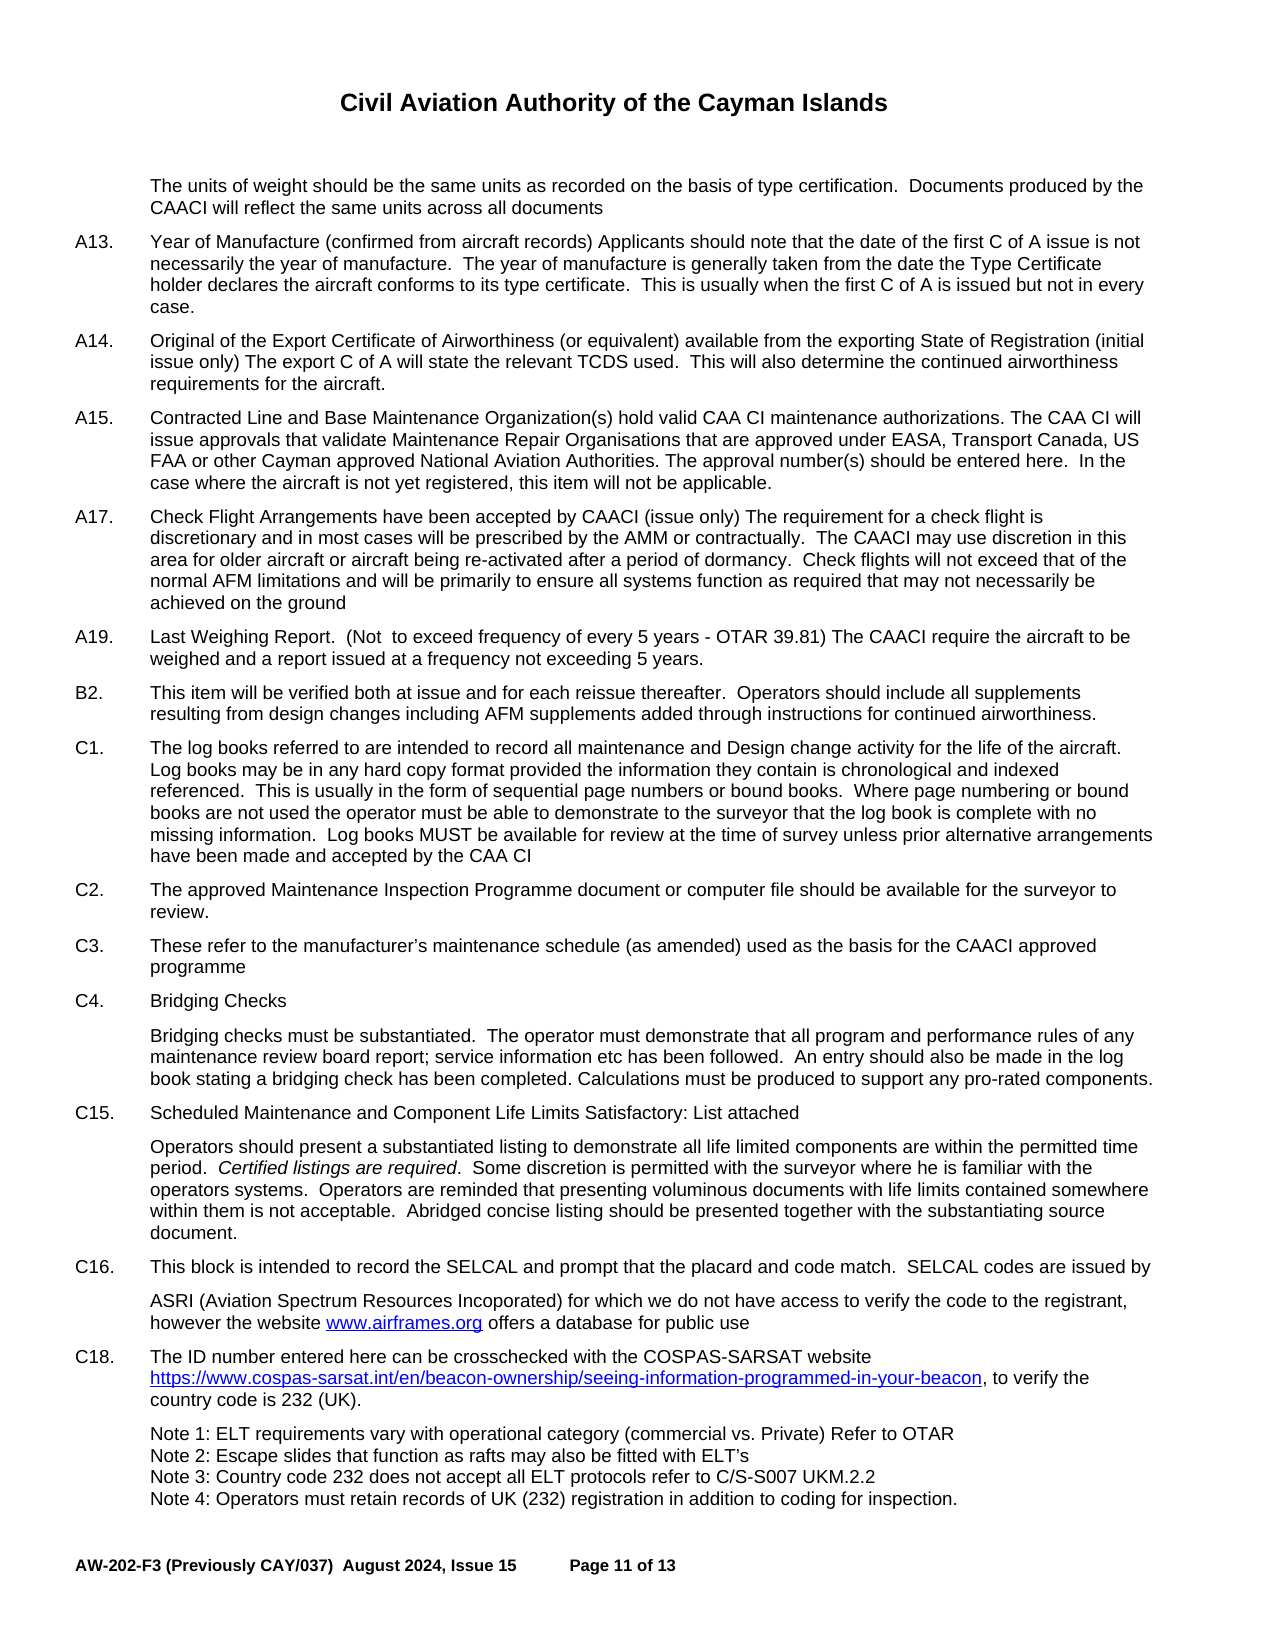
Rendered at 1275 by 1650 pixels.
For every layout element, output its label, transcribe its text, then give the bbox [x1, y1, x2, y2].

text Note 1: ELT requirements vary with operational category (commercial vs. Private) Refer to OTAR Note 2: Escape slides that function as rafts may also be fitted with ELT’s Note 3: Country code 232 does not accept all ELT protocols refer to C/S-S007 UKM.2.2 Note 4: Operators must retain records of UK (232) registration in addition to coding for inspection. [150, 1423, 1153, 1509]
text C3. These refer to the manufacturer’s maintenance schedule (as amended) used as the basis for the CAACI approved programme [75, 935, 1153, 978]
text A14. Original of the Export Certificate of Airworthiness (or equivalent) available from the exporting State of Registration (initial issue only) The export C of A will state the relevant TCDS used. This will also determine the continued airworthiness requirements for the aircraft. [75, 330, 1153, 394]
text C2. The approved Maintenance Inspection Programme document or computer file should be available for the surveyor to review. [75, 879, 1153, 922]
text C15. Scheduled Maintenance and Component Life Limits Satisfactory: List attached [75, 1102, 1153, 1123]
text C4. Bridging Checks [75, 990, 1153, 1012]
text Bridging checks must be substantiated. The operator must demonstrate that all program and performance rules of any maintenance review board report; service information etc has been followed. An entry should also be made in the log book stating a bridging check has been completed. Calculations must be produced to support any pro-rated components. [150, 1024, 1153, 1089]
text A19. Last Weighing Report. (Not to exceed frequency of every 5 years - OTAR 39.81) The CAACI require the aircraft to be weighed and a report issued at a frequency not exceeding 5 years. [75, 626, 1153, 669]
text A15. Contracted Line and Base Maintenance Organization(s) hold valid CAA CI maintenance authorizations. The CAA CI will issue approvals that validate Maintenance Repair Organisations that are approved under EASA, Transport Canada, US FAA or other Cayman approved National Aviation Authorities. The approval number(s) should be entered here. In the case where the aircraft is not yet registered, this item will not be applicable. [75, 407, 1153, 493]
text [75, 154, 1153, 218]
text A13. Year of Manufacture (confirmed from aircraft records) Applicants should note that the date of the first C of A issue is not necessarily the year of manufacture. The year of manufacture is generally taken from the date the Type Certificate holder declares the aircraft conforms to its type certificate. This is usually when the first C of A is issued but not in every case. [75, 231, 1153, 317]
text C16. This block is intended to record the SELCAL and prompt that the placard and code match. SELCAL codes are issued by [75, 1256, 1153, 1277]
text Operators should present a substantiated listing to demonstrate all life limited components are within the permitted time period. Certified listings are required. Some discretion is permitted with the surveyor where he is familiar with the operators systems. Operators are reminded that presenting voluminous documents with life limits contained somewhere within them is not acceptable. Abridged concise listing should be presented together with the substantiating source document. [150, 1136, 1153, 1243]
text C1. The log books referred to are intended to record all maintenance and Design change activity for the life of the aircraft. Log books may be in any hard copy format provided the information they contain is chronological and indexed referenced. This is usually in the form of sequential page numbers or bound books. Where page numbering or bound books are not used the operator must be able to demonstrate to the surveyor that the log book is complete with no missing information. Log books MUST be available for review at the time of survey unless prior alternative arrangements have been made and accepted by the CAA CI [75, 737, 1153, 867]
text A17. Check Flight Arrangements have been accepted by CAACI (issue only) The requirement for a check flight is discretionary and in most cases will be prescribed by the AMM or contractually. The CAACI may use discretion in this area for older aircraft or aircraft being re-activated after a period of dormancy. Check flights will not exceed that of the normal AFM limitations and will be primarily to ensure all systems function as required that may not necessarily be achieved on the ground [75, 506, 1153, 613]
text ASRI (Aviation Spectrum Resources Incoporated) for which we do not have access to verify the code to the registrant, however the website www.airframes.org offers a database for public use [150, 1290, 1153, 1333]
text B2. This item will be verified both at issue and for each reissue thereafter. Operators should include all supplements resulting from design changes including AFM supplements added through instructions for continued airworthiness. [75, 682, 1153, 725]
text C18. The ID number entered here can be crosschecked with the COSPAS-SARSAT website https://www.cospas-sarsat.int/en/beacon-ownership/seeing-information-programmed-in-your-beacon, to verify the country code is 232 (UK). [75, 1346, 1153, 1410]
